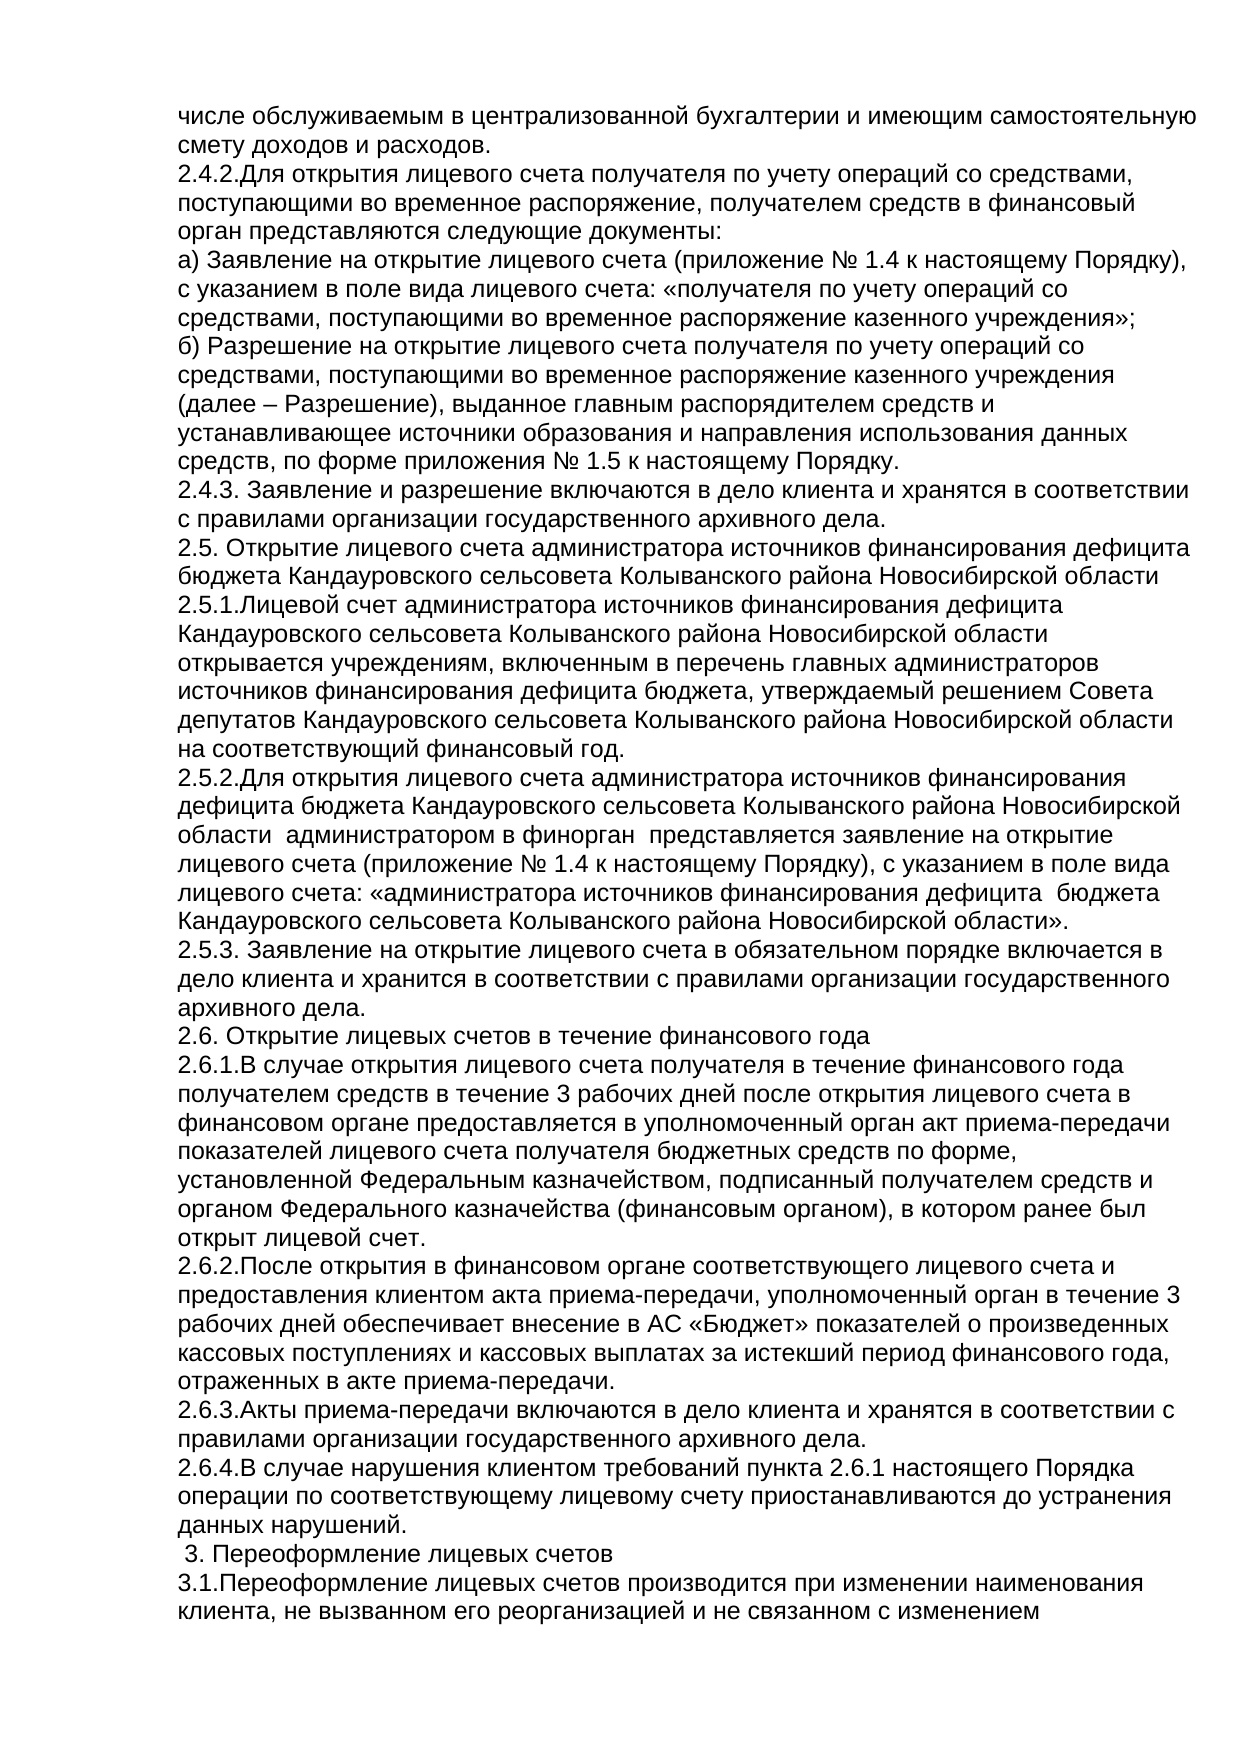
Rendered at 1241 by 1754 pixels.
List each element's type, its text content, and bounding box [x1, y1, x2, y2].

text 3. Переоформление лицевых счетов [177, 1539, 1200, 1568]
text 2.6. Открытие лицевых счетов в течение финансового года [177, 1021, 1200, 1050]
text а) Заявление на открытие лицевого счета (приложение № 1.4 к настоящему Порядку), с указанием в поле вида лицевого счета: «получателя по учету операций со средствами, поступающими во временное распоряжение казенного учреждения»; [177, 245, 1200, 331]
text 2.5.3. Заявление на открытие лицевого счета в обязательном порядке включается в дело клиента и хранится в соответствии с правилами организации государственного архивного дела. [177, 935, 1200, 1021]
text 2.6.4.В случае нарушения клиентом требований пункта 2.6.1 настоящего Порядка операции по соответствующему лицевому счету приостанавливаются до устранения данных нарушений. [177, 1453, 1200, 1539]
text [177, 1568, 1200, 1625]
text 2.5. Открытие лицевого счета администратора источников финансирования дефицита бюджета Кандауровского сельсовета Колыванского района Новосибирской области [177, 533, 1200, 590]
text 2.5.2.Для открытия лицевого счета администратора источников финансирования дефицита бюджета Кандауровского сельсовета Колыванского района Новосибирской области администратором в финорган представляется заявление на открытие лицевого счета (приложение № 1.4 к настоящему Порядку), с указанием в поле вида лицевого счета: «администратора источников финансирования дефицита бюджета Кандауровского сельсовета Колыванского района Новосибирской области». [177, 763, 1200, 935]
text 2.4.3. Заявление и разрешение включаются в дело клиента и хранятся в соответствии с правилами организации государственного архивного дела. [177, 475, 1200, 533]
text 2.6.2.После открытия в финансовом органе соответствующего лицевого счета и предоставления клиентом акта приема-передачи, уполномоченный орган в течение 3 рабочих дней обеспечивает внесение в АС «Бюджет» показателей о произведенных кассовых поступлениях и кассовых выплатах за истекший период финансового года, отраженных в акте приема-передачи. [177, 1251, 1200, 1395]
text 2.5.1.Лицевой счет администратора источников финансирования дефицита Кандауровского сельсовета Колыванского района Новосибирской области открывается учреждениям, включенным в перечень главных администраторов источников финансирования дефицита бюджета, утверждаемый решением Совета депутатов Кандауровского сельсовета Колыванского района Новосибирской области на соответствующий финансовый год. [177, 590, 1200, 763]
text б) Разрешение на открытие лицевого счета получателя по учету операций со средствами, поступающими во временное распоряжение казенного учреждения (далее – Разрешение), выданное главным распорядителем средств и устанавливающее источники образования и направления использования данных средств, по форме приложения № 1.5 к настоящему Порядку. [177, 331, 1200, 475]
text 2.6.3.Акты приема-передачи включаются в дело клиента и хранятся в соответствии с правилами организации государственного архивного дела. [177, 1395, 1200, 1453]
text 2.4.2.Для открытия лицевого счета получателя по учету операций со средствами, поступающими во временное распоряжение, получателем средств в финансовый орган представляются следующие документы: [177, 159, 1200, 245]
text 2.6.1.В случае открытия лицевого счета получателя в течение финансового года получателем средств в течение 3 рабочих дней после открытия лицевого счета в финансовом органе предоставляется в уполномоченный орган акт приема-передачи показателей лицевого счета получателя бюджетных средств по форме, установленной Федеральным казначейством, подписанный получателем средств и органом Федерального казначейства (финансовым органом), в котором ранее был открыт лицевой счет. [177, 1050, 1200, 1251]
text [177, 101, 1200, 159]
